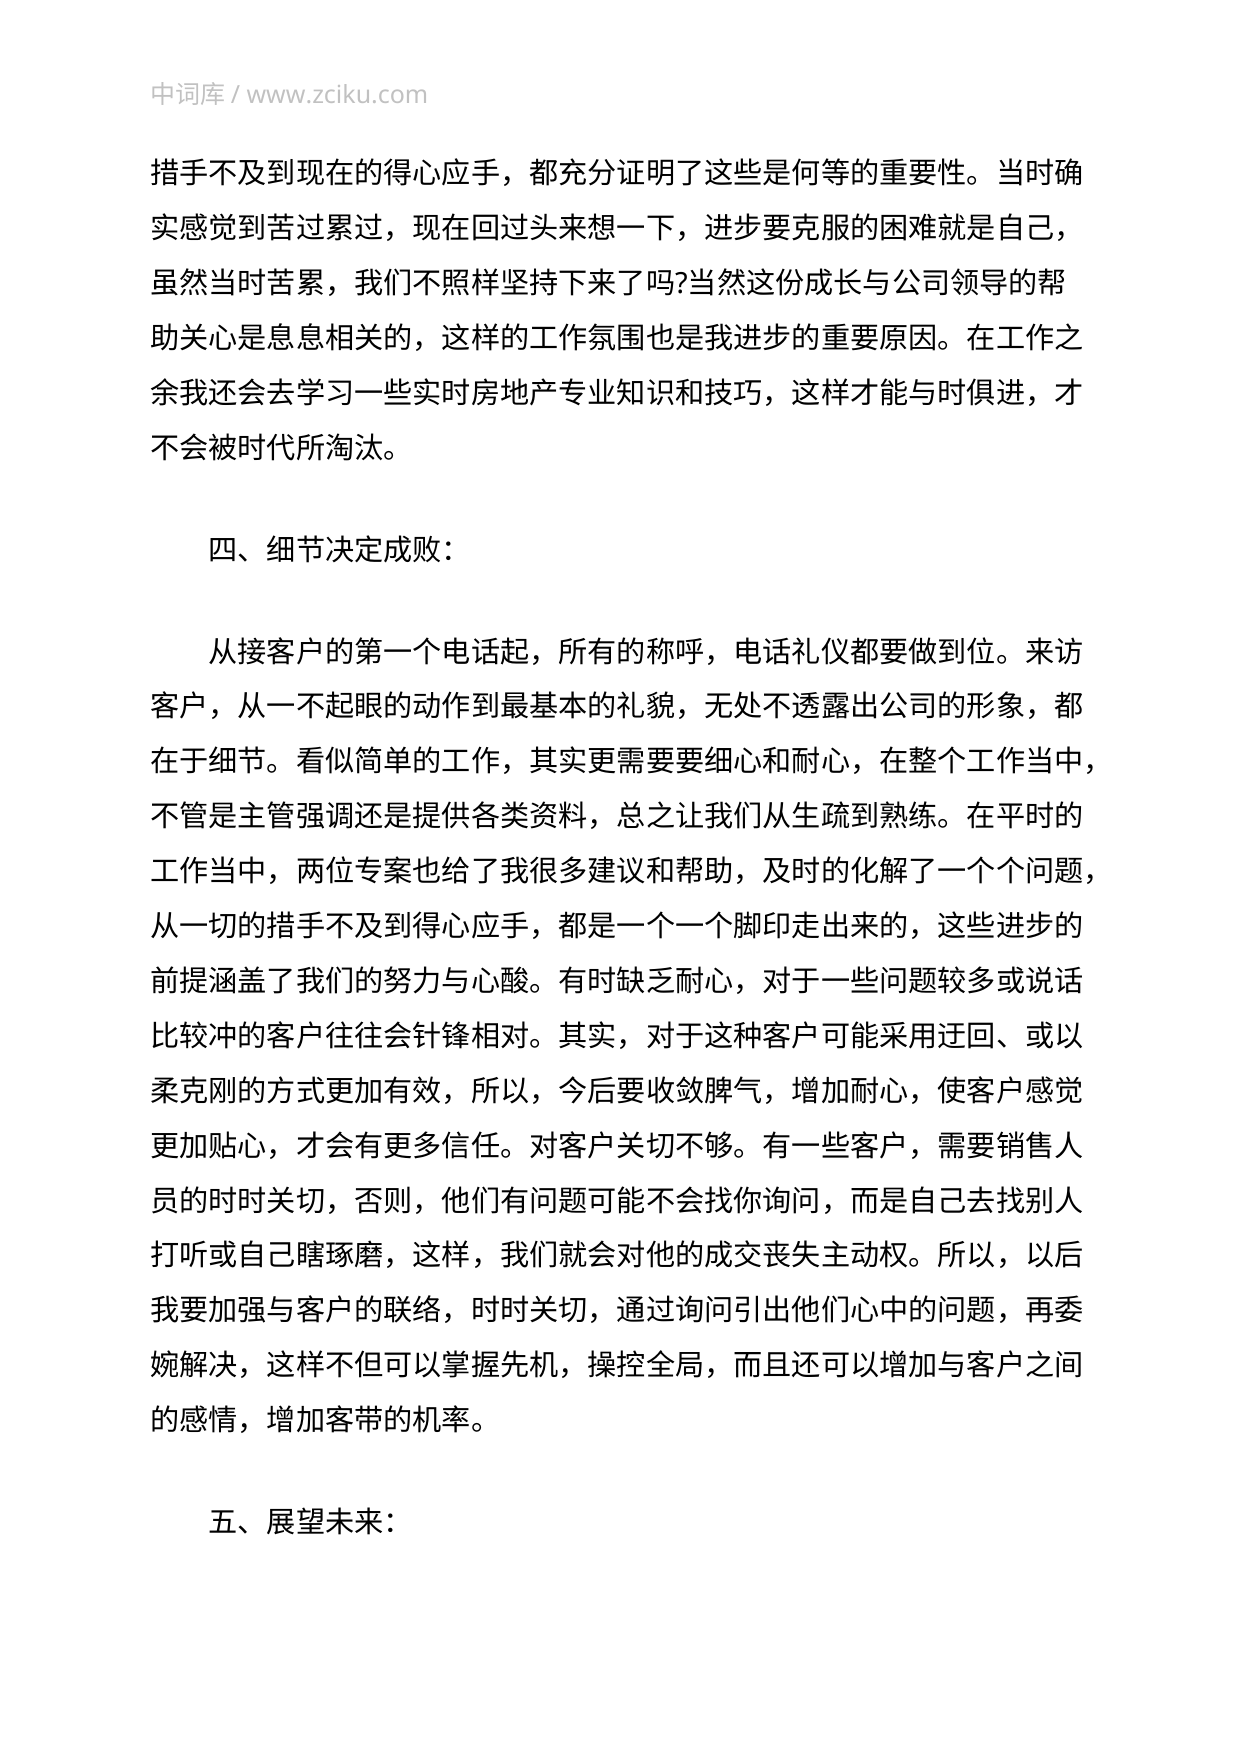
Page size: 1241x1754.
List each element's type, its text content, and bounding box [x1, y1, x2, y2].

text 五、展望未来： [150, 1498, 1090, 1541]
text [150, 150, 1090, 467]
text 四、细节决定成败： [150, 526, 1090, 569]
text 从接客户的第一个电话起，所有的称呼，电话礼仪都要做到位。来访客户，从一不起眼的动作到最基本的礼貌，无处不透露出公司的形象，都在于细节。看似简单的工作，其实更需要要细心和耐心，在整个工作当中，不管是主管强调还是提供各类资料，总之让我们从生疏到熟练。在平时的工作当中，两位专案也给了我很多建议和帮助，及时的化解了一个个问题，从一切的措手不及到得心应手，都是一个一个脚印走出来的，这些进步的前提涵盖了我们的努力与心酸。有时缺乏耐心，对于一些问题较多或说话比较冲的客户往往会针锋相对。其实，对于这种客户可能采用迂回、或以柔克刚的方式更加有效，所以，今后要收敛脾气，增加耐心，使客户感觉更加贴心，才会有更多信任。对客户关切不够。有一些客户，需要销售人员的时时关切，否则，他们有问题可能不会找你询问，而是自己去找别人打听或自己瞎琢磨，这样，我们就会对他的成交丧失主动权。所以，以后我要加强与客户的联络，时时关切，通过询问引出他们心中的问题，再委婉解决，这样不但可以掌握先机，操控全局，而且还可以增加与客户之间的感情，增加客带的机率。 [150, 628, 1090, 1439]
